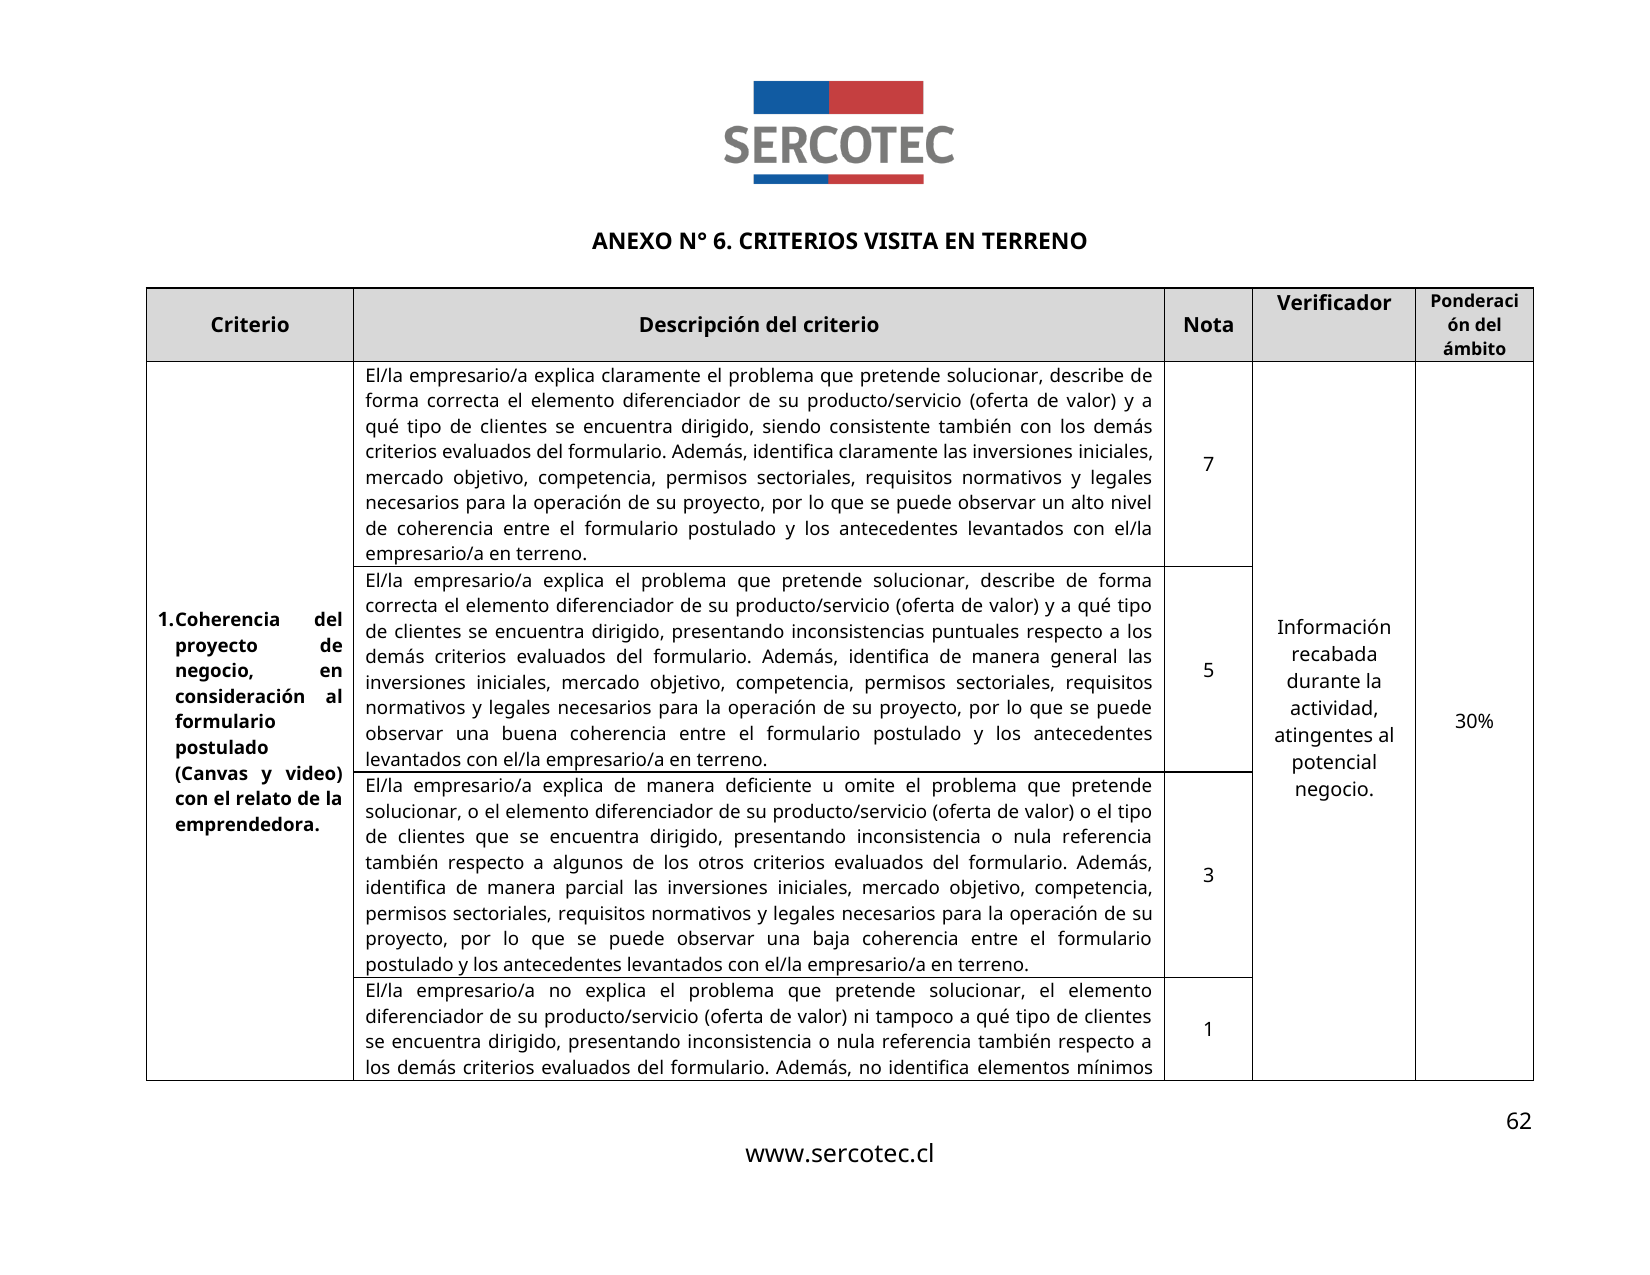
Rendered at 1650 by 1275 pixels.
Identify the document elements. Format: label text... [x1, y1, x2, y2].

picture [714, 73, 965, 194]
table_header Descripción del criterio [354, 289, 1164, 361]
table_cell El/la empresario/a explica claramente el problema que pretende solucionar, describe de forma correcta el elemento diferenciador de su producto/servicio (oferta de valor) y a qué tipo de clientes se encuentra dirigido, siendo consistente también con los demás criterios evaluados del formulario. Además, identifica claramente las inversiones iniciales, mercado objetivo, competencia, permisos sectoriales, requisitos normativos y legales necesarios para la operación de su proyecto, por lo que se puede observar un alto nivel de coherencia entre el formulario postulado y los antecedentes levantados con el/la empresario/a en terreno. [354, 362, 1164, 566]
table_cell 5 [1165, 567, 1252, 771]
table_cell Información recabada durante la actividad, atingentes al potencial negocio. [1253, 362, 1415, 1080]
table_cell 30% [1416, 362, 1533, 1080]
table_cell 1 [1165, 978, 1252, 1080]
table_header Ponderación del ámbito [1416, 289, 1533, 361]
table_header Verificador [1253, 289, 1415, 361]
table_cell Coherencia del proyecto de negocio, en consideración al formulario postulado (Canvas y video) con el relato de la emprendedora. [147, 362, 353, 1080]
table_cell 7 [1165, 362, 1252, 566]
text ANEXO N° 6. CRITERIOS VISITA EN TERRENO [148, 225, 1532, 256]
table_cell El/la empresario/a explica el problema que pretende solucionar, describe de forma correcta el elemento diferenciador de su producto/servicio (oferta de valor) y a qué tipo de clientes se encuentra dirigido, presentando inconsistencias puntuales respecto a los demás criterios evaluados del formulario. Además, identifica de manera general las inversiones iniciales, mercado objetivo, competencia, permisos sectoriales, requisitos normativos y legales necesarios para la operación de su proyecto, por lo que se puede observar una buena coherencia entre el formulario postulado y los antecedentes levantados con el/la empresario/a en terreno. [354, 567, 1164, 771]
table_header Nota [1165, 289, 1252, 361]
table_cell El/la empresario/a explica de manera deficiente u omite el problema que pretende solucionar, o el elemento diferenciador de su producto/servicio (oferta de valor) o el tipo de clientes que se encuentra dirigido, presentando inconsistencia o nula referencia también respecto a algunos de los otros criterios evaluados del formulario. Además, identifica de manera parcial las inversiones iniciales, mercado objetivo, competencia, permisos sectoriales, requisitos normativos y legales necesarios para la operación de su proyecto, por lo que se puede observar una baja coherencia entre el formulario postulado y los antecedentes levantados con el/la empresario/a en terreno. [354, 773, 1164, 977]
table_header Criterio [147, 289, 353, 361]
table_cell 3 [1165, 773, 1252, 977]
